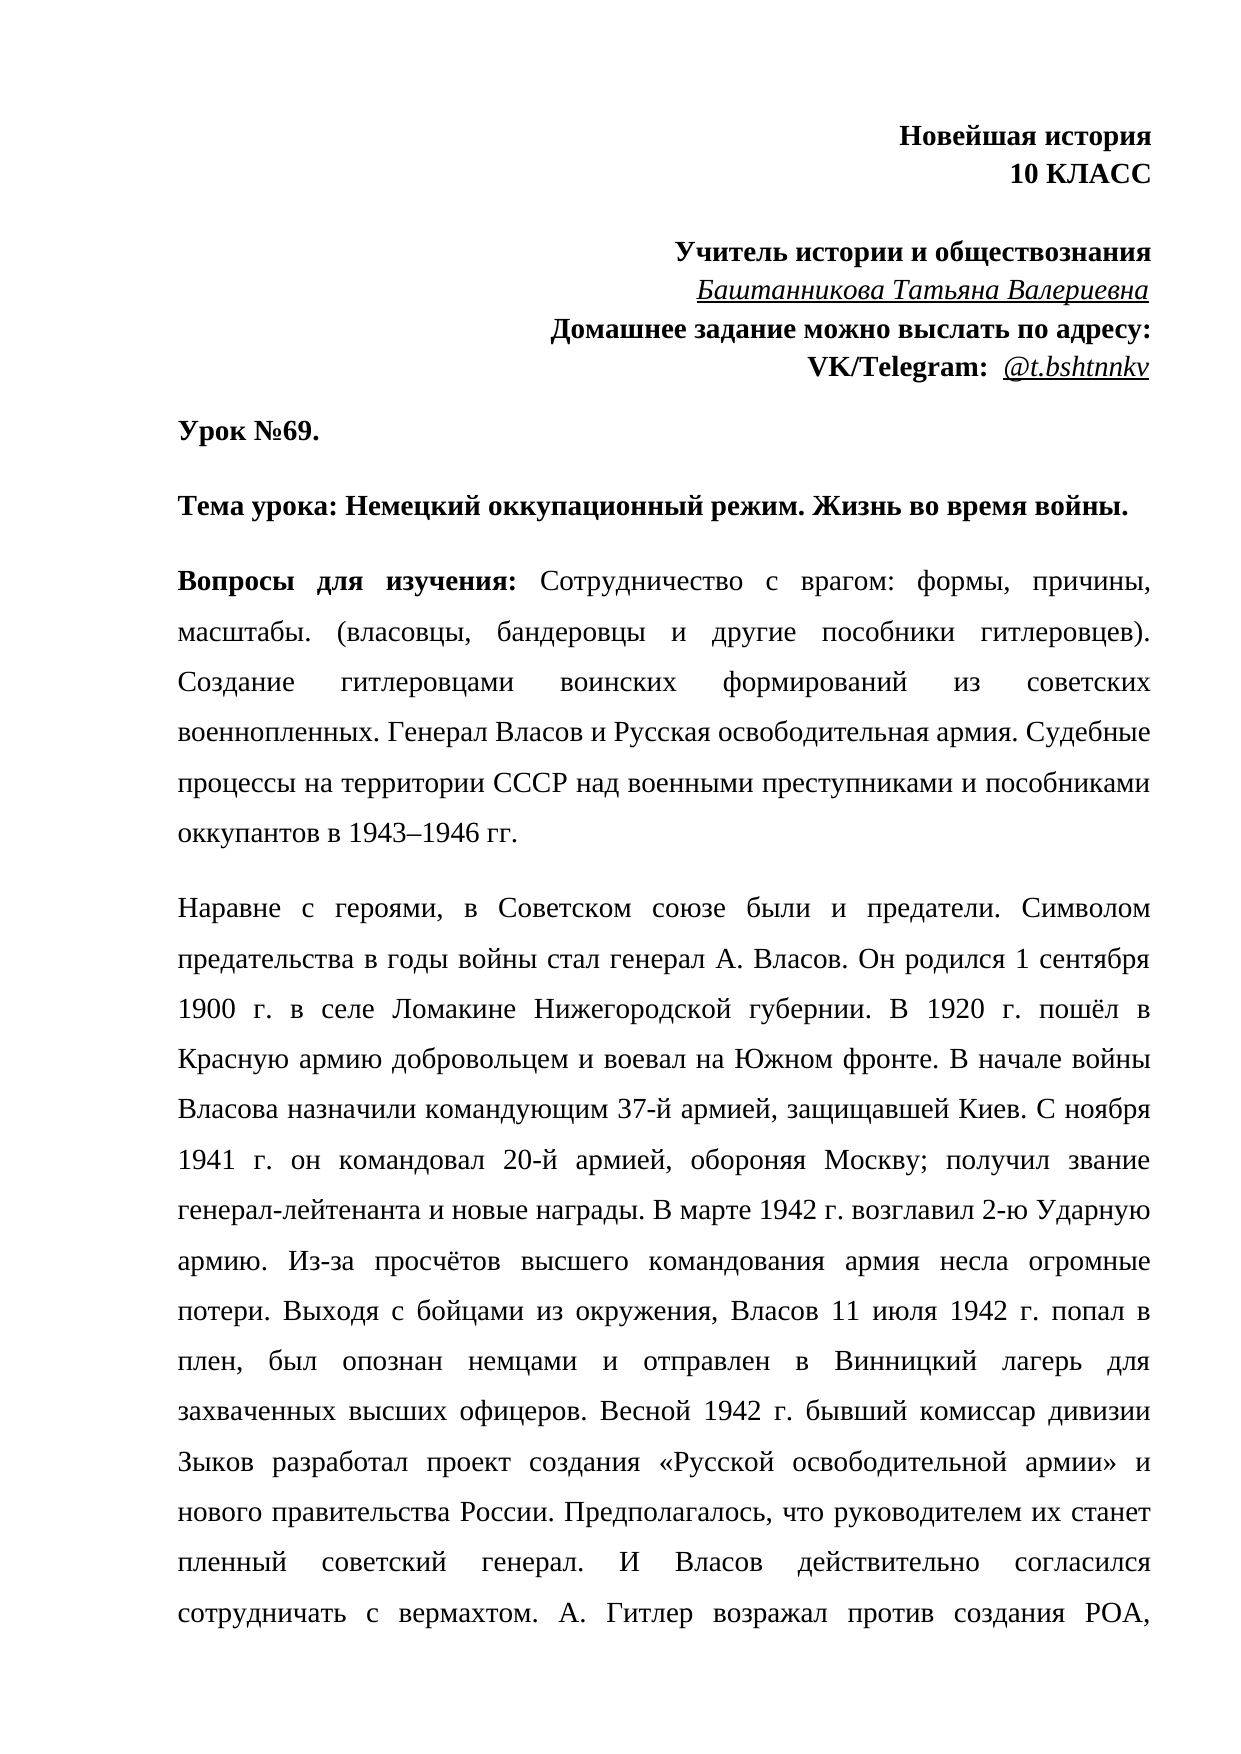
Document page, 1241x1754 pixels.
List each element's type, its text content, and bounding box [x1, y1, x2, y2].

text 10 КЛАСС [177, 157, 1152, 190]
text Тема урока: Немецкий оккупационный режим. Жизнь во время войны. [177, 488, 1152, 522]
text Урок №69. [177, 413, 1152, 446]
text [177, 890, 1152, 1628]
text Учитель истории и обществознания [177, 234, 1152, 267]
text VK/Telegram: @t.bshtnnkv [177, 349, 1152, 383]
text Новейшая история [177, 118, 1152, 152]
text Вопросы для изучения: Сотрудничество с врагом: формы, причины, масштабы. (власовцы, бандеровцы и другие пособники гитлеровцев). Создание гитлеровцами воинских формирований из советских военнопленных. Генерал Власов и Русская освободительная армия. Судебные процессы на территории СССР над военными преступниками и пособниками оккупантов в 1943–1946 гг. [177, 563, 1152, 849]
text Домашнее задание можно выслать по адресу: [177, 311, 1152, 344]
text Баштанникова Татьяна Валериевна [177, 272, 1152, 306]
